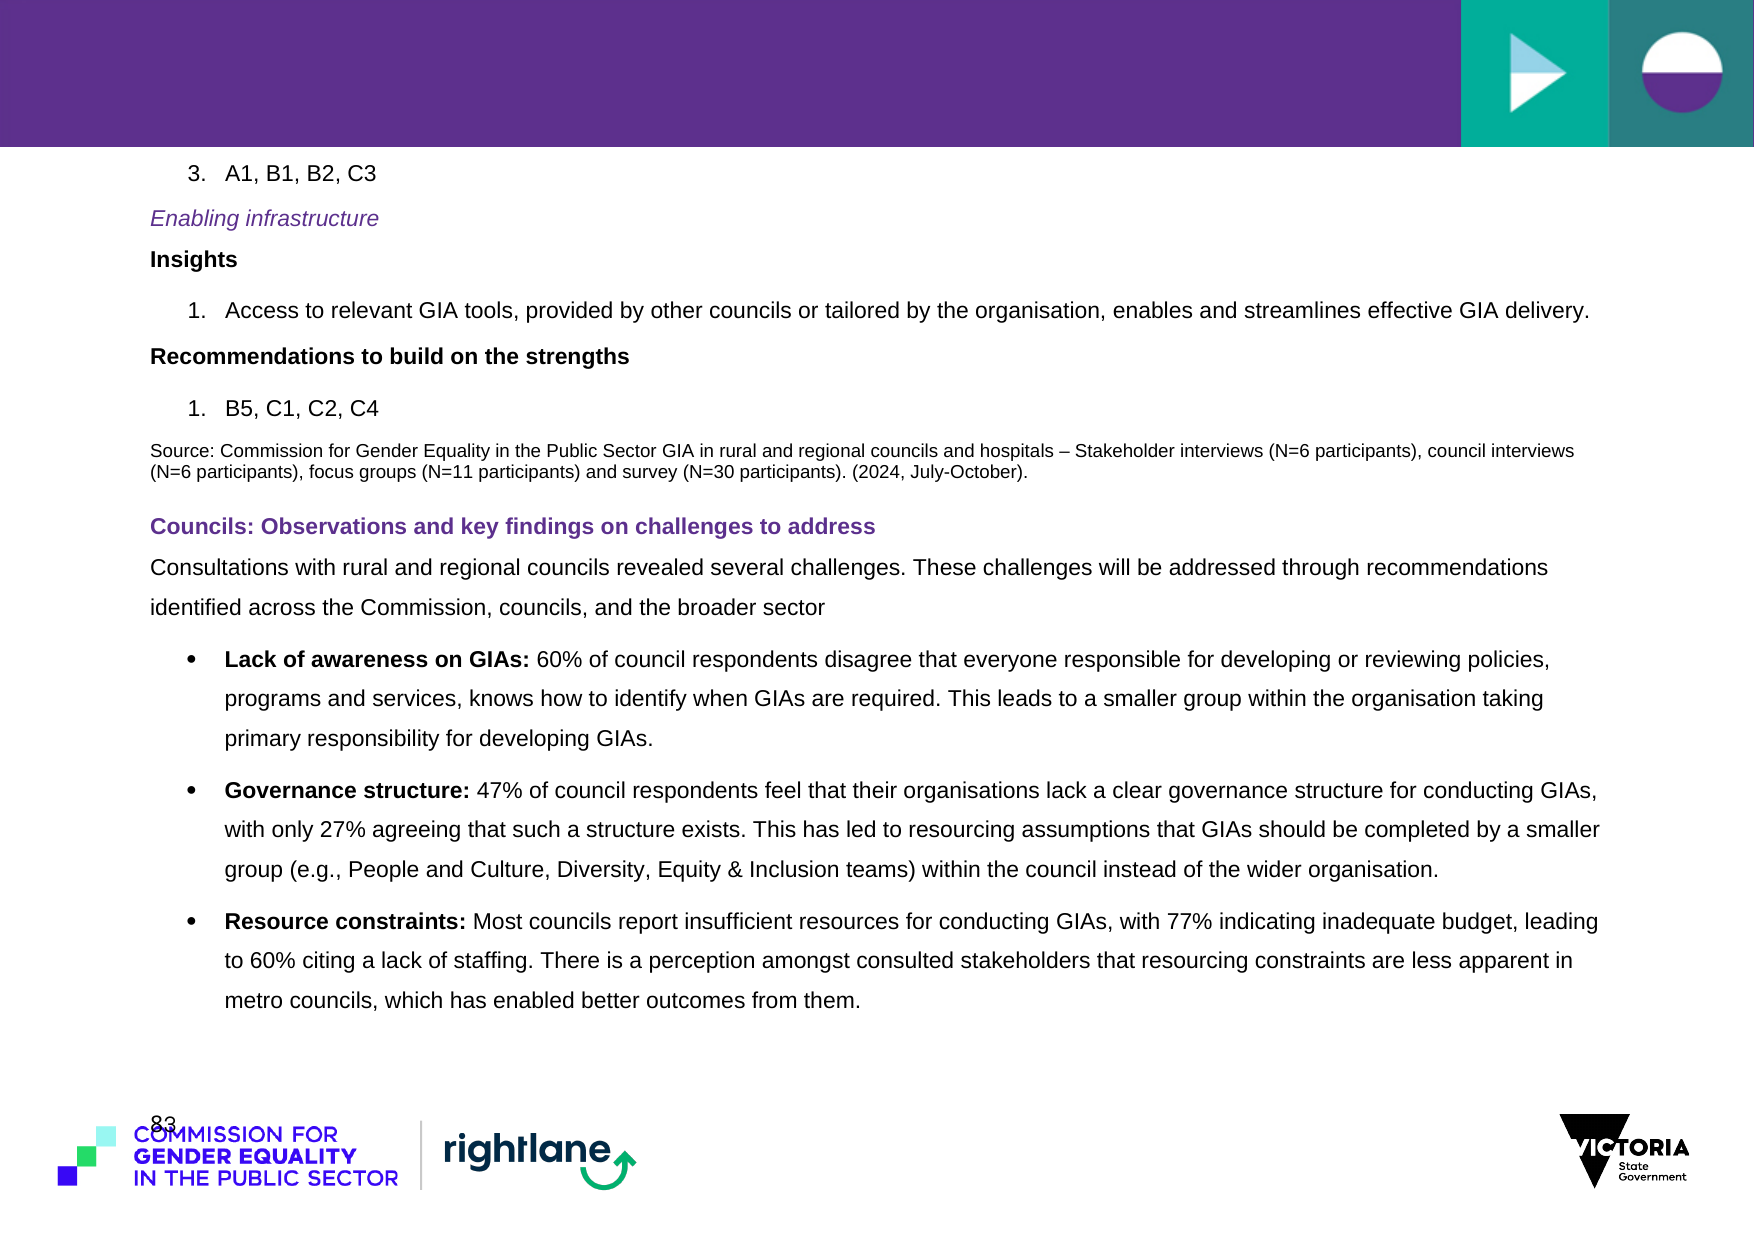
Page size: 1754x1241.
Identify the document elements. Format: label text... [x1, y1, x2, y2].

picture [444, 1133, 637, 1191]
text Consultations with rural and regional councils revealed several challenges. These challenges will be addressed through recommendations identified across the Commission, councils, and the broader sector [150, 554, 1604, 620]
text Insights [150, 246, 1604, 272]
list B5, C1, C2, C4 [187, 394, 1604, 421]
text Governance structure: 47% of council respondents feel that their organisations lack a clear governance structure for conducting GIAs, with only 27% agreeing that such a structure exists. This has led to resourcing assumptions that GIAs should be completed by a smaller group (e.g., People and Culture, Diversity, Equity & Inclusion teams) within the council instead of the wider organisation. [187, 777, 1604, 882]
subtitle Enabling infrastructure [150, 204, 1604, 231]
text Resource constraints: Most councils report insufficient resources for conducting GIAs, with 77% indicating inadequate budget, leading to 60% citing a lack of staffing. There is a perception amongst consulted stakeholders that resourcing constraints are less apparent in metro councils, which has enabled better outcomes from them. [187, 908, 1604, 1013]
picture [57, 1126, 398, 1186]
subtitle Councils: Observations and key findings on challenges to address [150, 513, 1604, 540]
picture [1559, 1114, 1690, 1189]
text A1, B1, B2, C3 [187, 159, 1604, 186]
text Source: Commission for Gender Equality in the Public Sector GIA in rural and regional councils and hospitals – Stakeholder interviews (N=6 participants), council interviews (N=6 participants), focus groups (N=11 participants) and survey (N=30 participants). (2024, July-October). [150, 440, 1604, 483]
list Access to relevant GIA tools, provided by other councils or tailored by the organisation, enables and streamlines effective GIA delivery. [187, 297, 1604, 324]
picture [0, 0, 1754, 147]
text Lack of awareness on GIAs: 60% of council respondents disagree that everyone responsible for developing or reviewing policies, programs and services, knows how to identify when GIAs are required. This leads to a smaller group within the organisation taking primary responsibility for developing GIAs. [187, 646, 1604, 751]
text Recommendations to build on the strengths [150, 343, 1604, 369]
